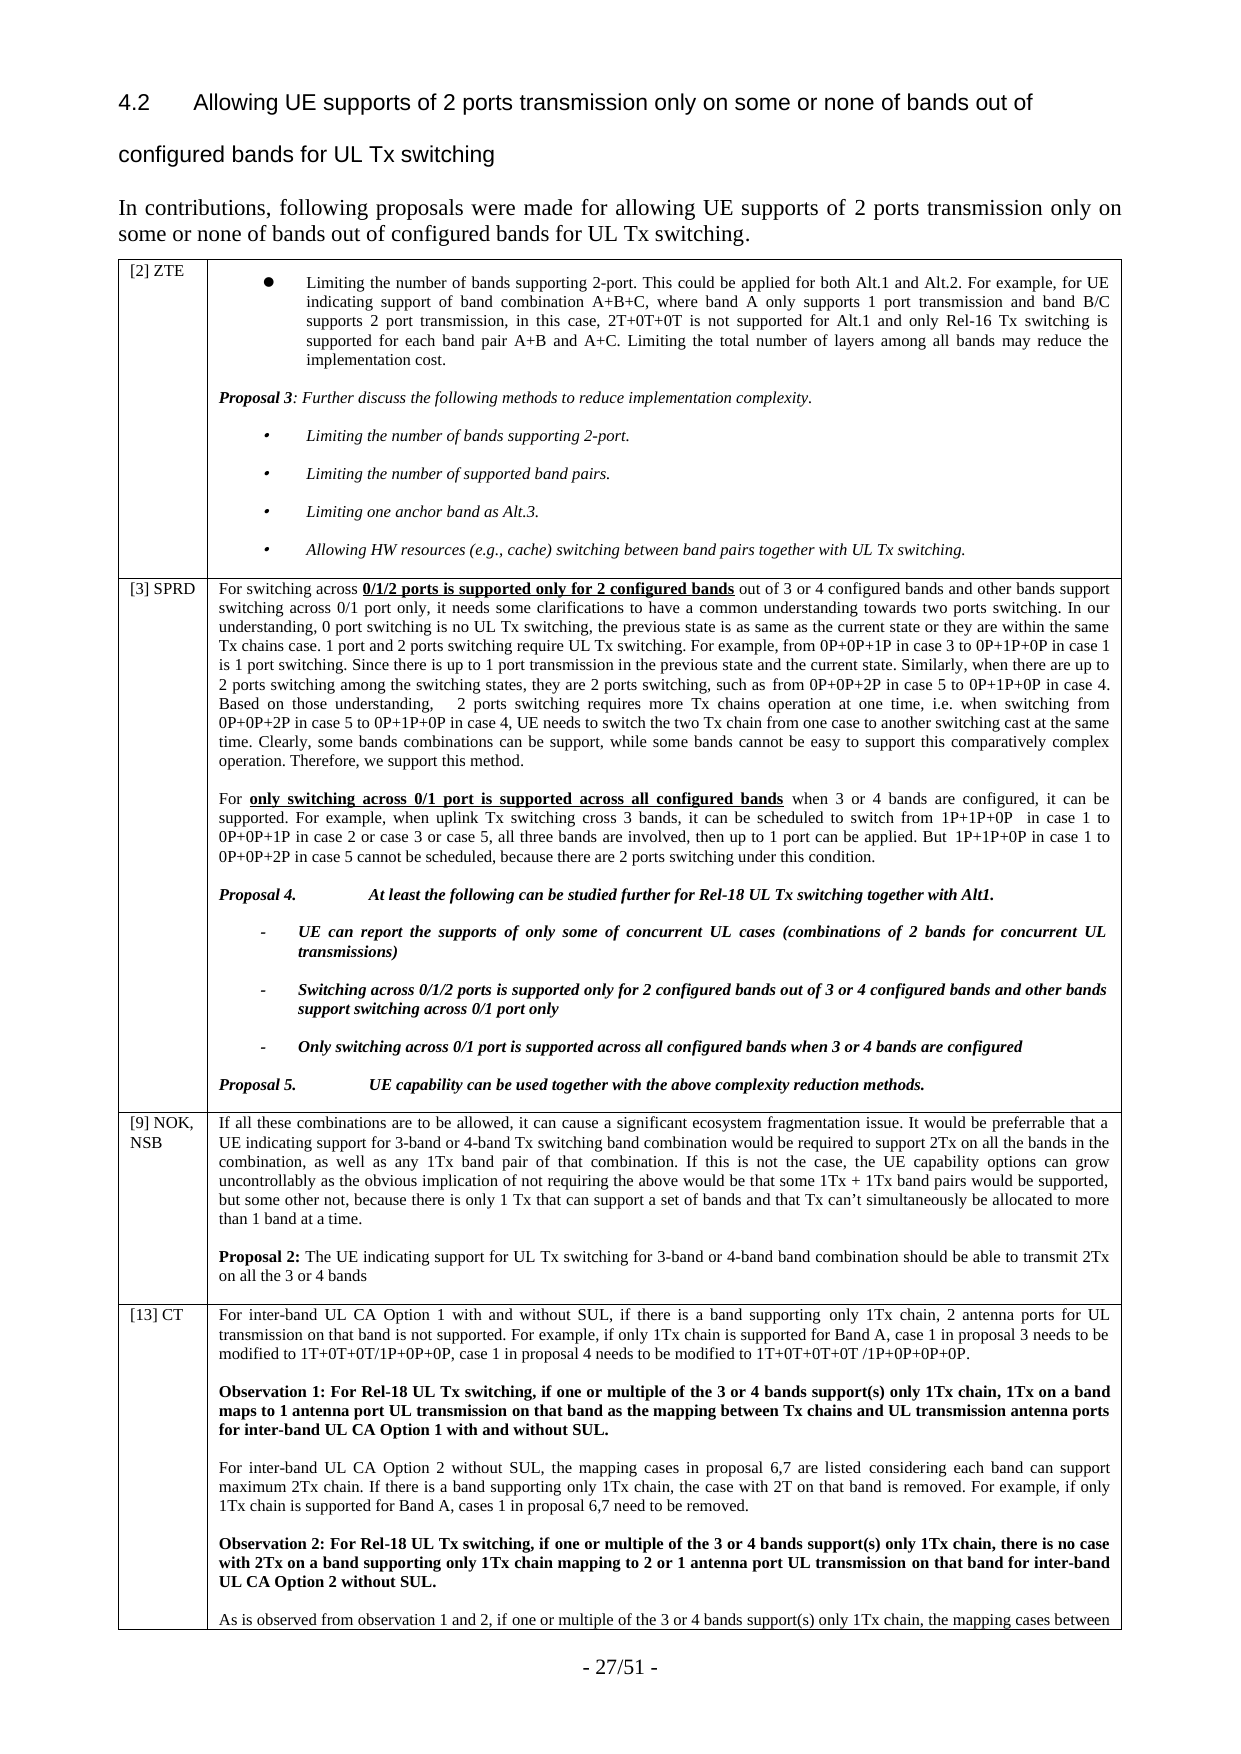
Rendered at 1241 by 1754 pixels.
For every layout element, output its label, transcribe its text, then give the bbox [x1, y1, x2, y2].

table_cell For switching across 0/1/2 ports is supported only for 2 configured bands out of 3 or 4 configured bands and other bands support switching across 0/1 port only, it needs some clarifications to have a common understanding towards two ports switching. In our understanding, 0 port switching is no UL Tx switching, the previous state is as same as the current state or they are within the same Tx chains case. 1 port and 2 ports switching require UL Tx switching. For example, from 0P+0P+1P in case 3 to 0P+1P+0P in case 1 is 1 port switching. Since there is up to 1 port transmission in the previous state and the current state. Similarly, when there are up to 2 ports switching among the switching states, they are 2 ports switching, such as from 0P+0P+2P in case 5 to 0P+1P+0P in case 4. Based on those understanding, 2 ports switching requires more Tx chains operation at one time, i.e. when switching from 0P+0P+2P in case 5 to 0P+1P+0P in case 4, UE needs to switch the two Tx chain from one case to another switching cast at the same time. Clearly, some bands combinations can be support, while some bands cannot be easy to support this comparatively complex operation. Therefore, we support this method. For only switching across 0/1 port is supported across all configured bands when 3 or 4 bands are configured, it can be supported. For example, when uplink Tx switching cross 3 bands, it can be scheduled to switch from 1P+1P+0P in case 1 to 0P+0P+1P in case 2 or case 3 or case 5, all three bands are involved, then up to 1 port can be applied. But 1P+1P+0P in case 1 to 0P+0P+2P in case 5 cannot be scheduled, because there are 2 ports switching under this condition. At least the following can be studied further for Rel-18 UL Tx switching together with Alt1. UE can report the supports of only some of concurrent UL cases (combinations of 2 bands for concurrent UL transmissions) Switching across 0/1/2 ports is supported only for 2 configured bands out of 3 or 4 configured bands and other bands support switching across 0/1 port only Only switching across 0/1 port is supported across all configured bands when 3 or 4 bands are configured UE capability can be used together with the above complexity reduction methods. [208, 579, 1121, 1112]
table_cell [208, 1305, 1121, 1629]
table_cell [9] NOK, NSB [119, 1113, 207, 1304]
table_cell [3] SPRD [119, 579, 207, 1112]
table_cell [13] CT [119, 1305, 207, 1629]
text In contributions, following proposals were made for allowing UE supports of 2 ports transmission only on some or none of bands out of configured bands for UL Tx switching. [118, 194, 1122, 247]
table_header [2] ZTE [119, 260, 207, 577]
subtitle 4.2 Allowing UE supports of 2 ports transmission only on some or none of bands out of configured bands for UL Tx switching [118, 89, 1122, 168]
table_cell If all these combinations are to be allowed, it can cause a significant ecosystem fragmentation issue. It would be preferrable that a UE indicating support for 3-band or 4-band Tx switching band combination would be required to support 2Tx on all the bands in the combination, as well as any 1Tx band pair of that combination. If this is not the case, the UE capability options can grow uncontrollably as the obvious implication of not requiring the above would be that some 1Tx + 1Tx band pairs would be supported, but some other not, because there is only 1 Tx that can support a set of bands and that Tx can’t simultaneously be allocated to more than 1 band at a time. Proposal 2: The UE indicating support for UL Tx switching for 3-band or 4-band band combination should be able to transmit 2Tx on all the 3 or 4 bands [208, 1113, 1121, 1304]
table_header Limiting the number of bands supporting 2-port. This could be applied for both Alt.1 and Alt.2. For example, for UE indicating support of band combination A+B+C, where band A only supports 1 port transmission and band B/C supports 2 port transmission, in this case, 2T+0T+0T is not supported for Alt.1 and only Rel-16 Tx switching is supported for each band pair A+B and A+C. Limiting the total number of layers among all bands may reduce the implementation cost. Proposal 3: Further discuss the following methods to reduce implementation complexity. Limiting the number of bands supporting 2-port. Limiting the number of supported band pairs. Limiting one anchor band as Alt.3. Allowing HW resources (e.g., cache) switching between band pairs together with UL Tx switching. [208, 260, 1121, 577]
